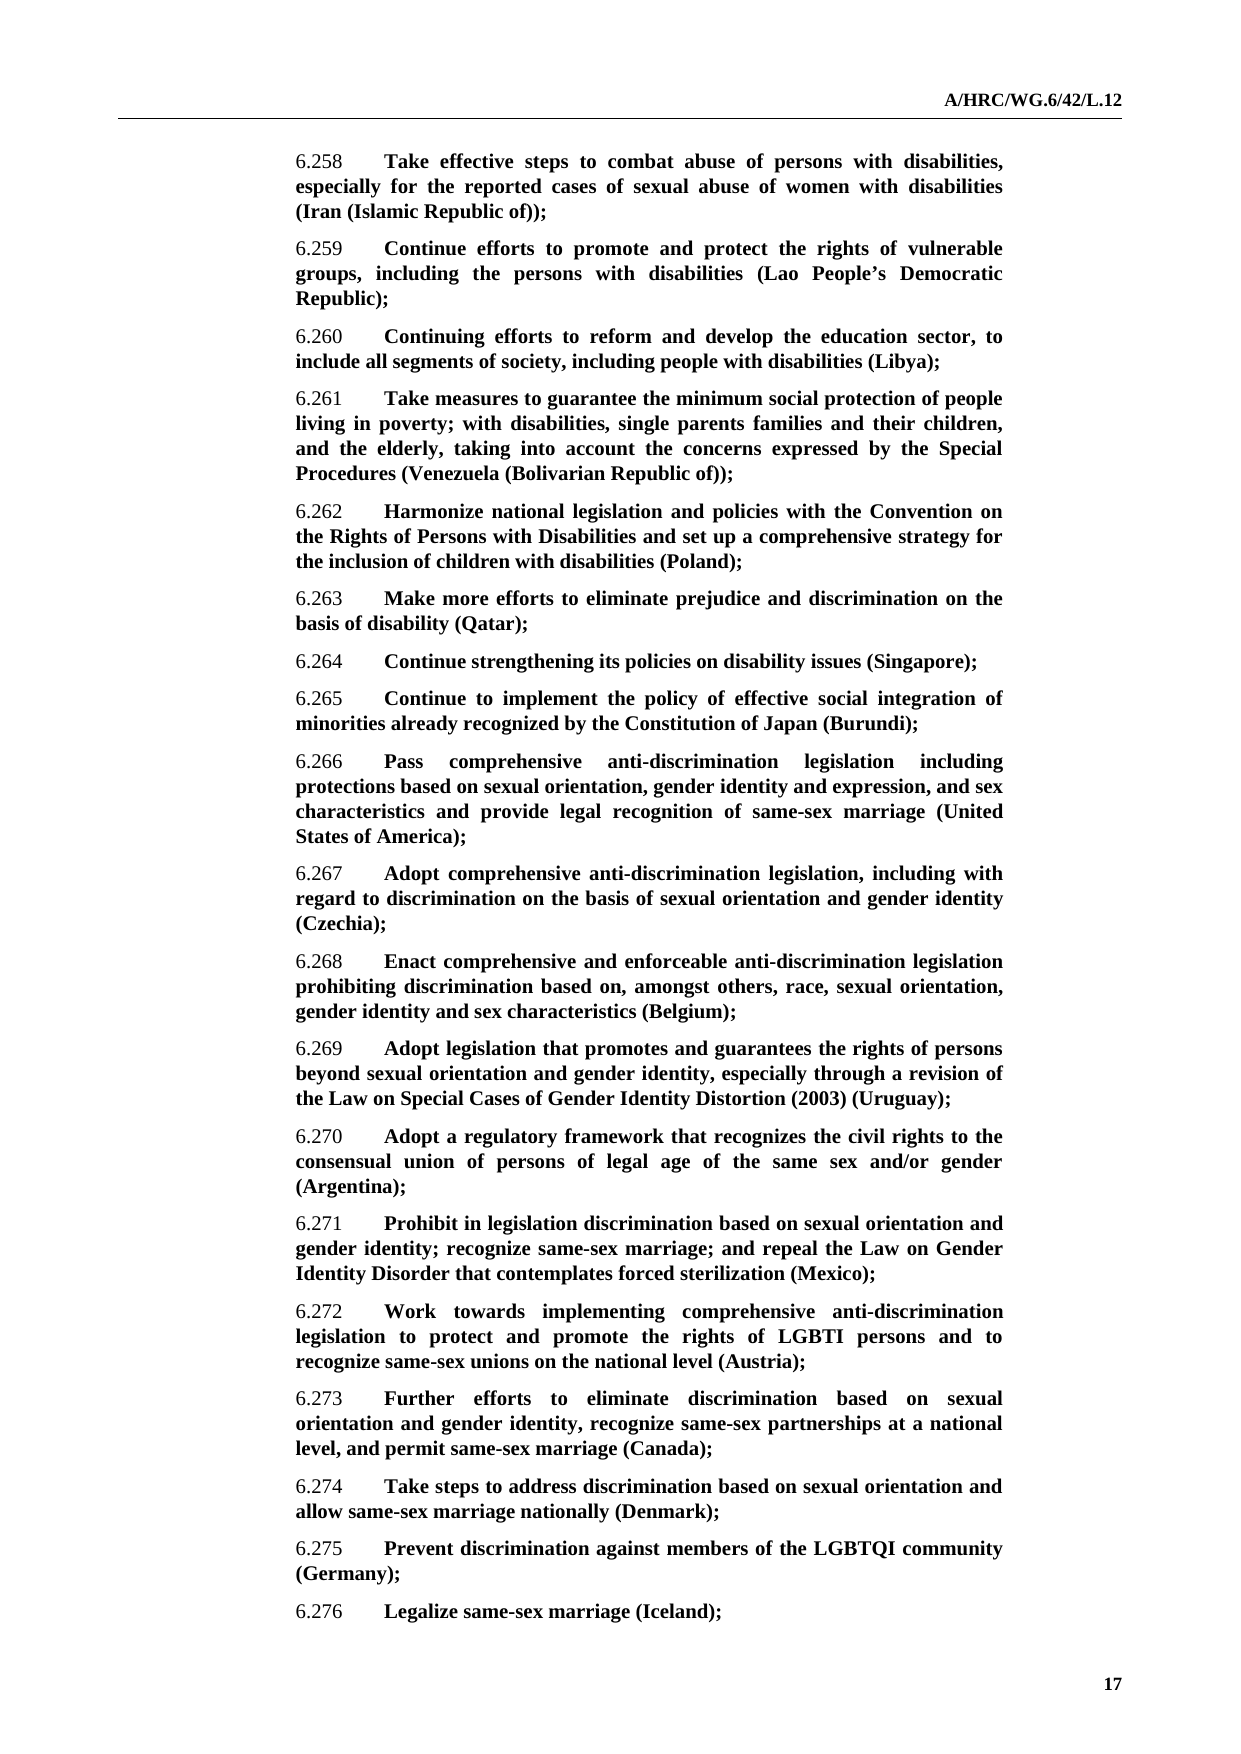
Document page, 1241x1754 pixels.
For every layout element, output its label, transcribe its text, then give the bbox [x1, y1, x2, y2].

text 6.266 Pass comprehensive anti-discrimination legislation including protections based on sexual orientation, gender identity and expression, and sex characteristics and provide legal recognition of same-sex marriage (United States of America); [295, 748, 1004, 848]
text 6.269 Adopt legislation that promotes and guarantees the rights of persons beyond sexual orientation and gender identity, especially through a revision of the Law on Special Cases of Gender Identity Distortion (2003) (Uruguay); [295, 1035, 1004, 1110]
text 6.260 Continuing efforts to reform and develop the education sector, to include all segments of society, including people with disabilities (Libya); [295, 323, 1004, 373]
text 6.258 Take effective steps to combat abuse of persons with disabilities, especially for the reported cases of sexual abuse of women with disabilities (Iran (Islamic Republic of)); [295, 148, 1004, 223]
text 6.267 Adopt comprehensive anti-discrimination legislation, including with regard to discrimination on the basis of sexual orientation and gender identity (Czechia); [295, 860, 1004, 935]
text 6.270 Adopt a regulatory framework that recognizes the civil rights to the consensual union of persons of legal age of the same sex and/or gender (Argentina); [295, 1123, 1004, 1198]
text 6.273 Further efforts to eliminate discrimination based on sexual orientation and gender identity, recognize same-sex partnerships at a national level, and permit same-sex marriage (Canada); [295, 1385, 1004, 1460]
text 6.264 Continue strengthening its policies on disability issues (Singapore); [295, 648, 1004, 673]
text 6.268 Enact comprehensive and enforceable anti-discrimination legislation prohibiting discrimination based on, amongst others, race, sexual orientation, gender identity and sex characteristics (Belgium); [295, 948, 1004, 1023]
text 6.261 Take measures to guarantee the minimum social protection of people living in poverty; with disabilities, single parents families and their children, and the elderly, taking into account the concerns expressed by the Special Procedures (Venezuela (Bolivarian Republic of)); [295, 385, 1004, 485]
text 6.265 Continue to implement the policy of effective social integration of minorities already recognized by the Constitution of Japan (Burundi); [295, 685, 1004, 735]
text 6.263 Make more efforts to eliminate prejudice and discrimination on the basis of disability (Qatar); [295, 585, 1004, 635]
text 6.276 Legalize same-sex marriage (Iceland); [295, 1598, 1004, 1623]
text 6.259 Continue efforts to promote and protect the rights of vulnerable groups, including the persons with disabilities (Lao People’s Democratic Republic); [295, 235, 1004, 310]
text 6.274 Take steps to address discrimination based on sexual orientation and allow same-sex marriage nationally (Denmark); [295, 1473, 1004, 1523]
text 6.262 Harmonize national legislation and policies with the Convention on the Rights of Persons with Disabilities and set up a comprehensive strategy for the inclusion of children with disabilities (Poland); [295, 498, 1004, 573]
text 6.272 Work towards implementing comprehensive anti-discrimination legislation to protect and promote the rights of LGBTI persons and to recognize same-sex unions on the national level (Austria); [295, 1298, 1004, 1373]
text 6.271 Prohibit in legislation discrimination based on sexual orientation and gender identity; recognize same-sex marriage; and repeal the Law on Gender Identity Disorder that contemplates forced sterilization (Mexico); [295, 1210, 1004, 1285]
text 6.275 Prevent discrimination against members of the LGBTQI community (Germany); [295, 1535, 1004, 1585]
